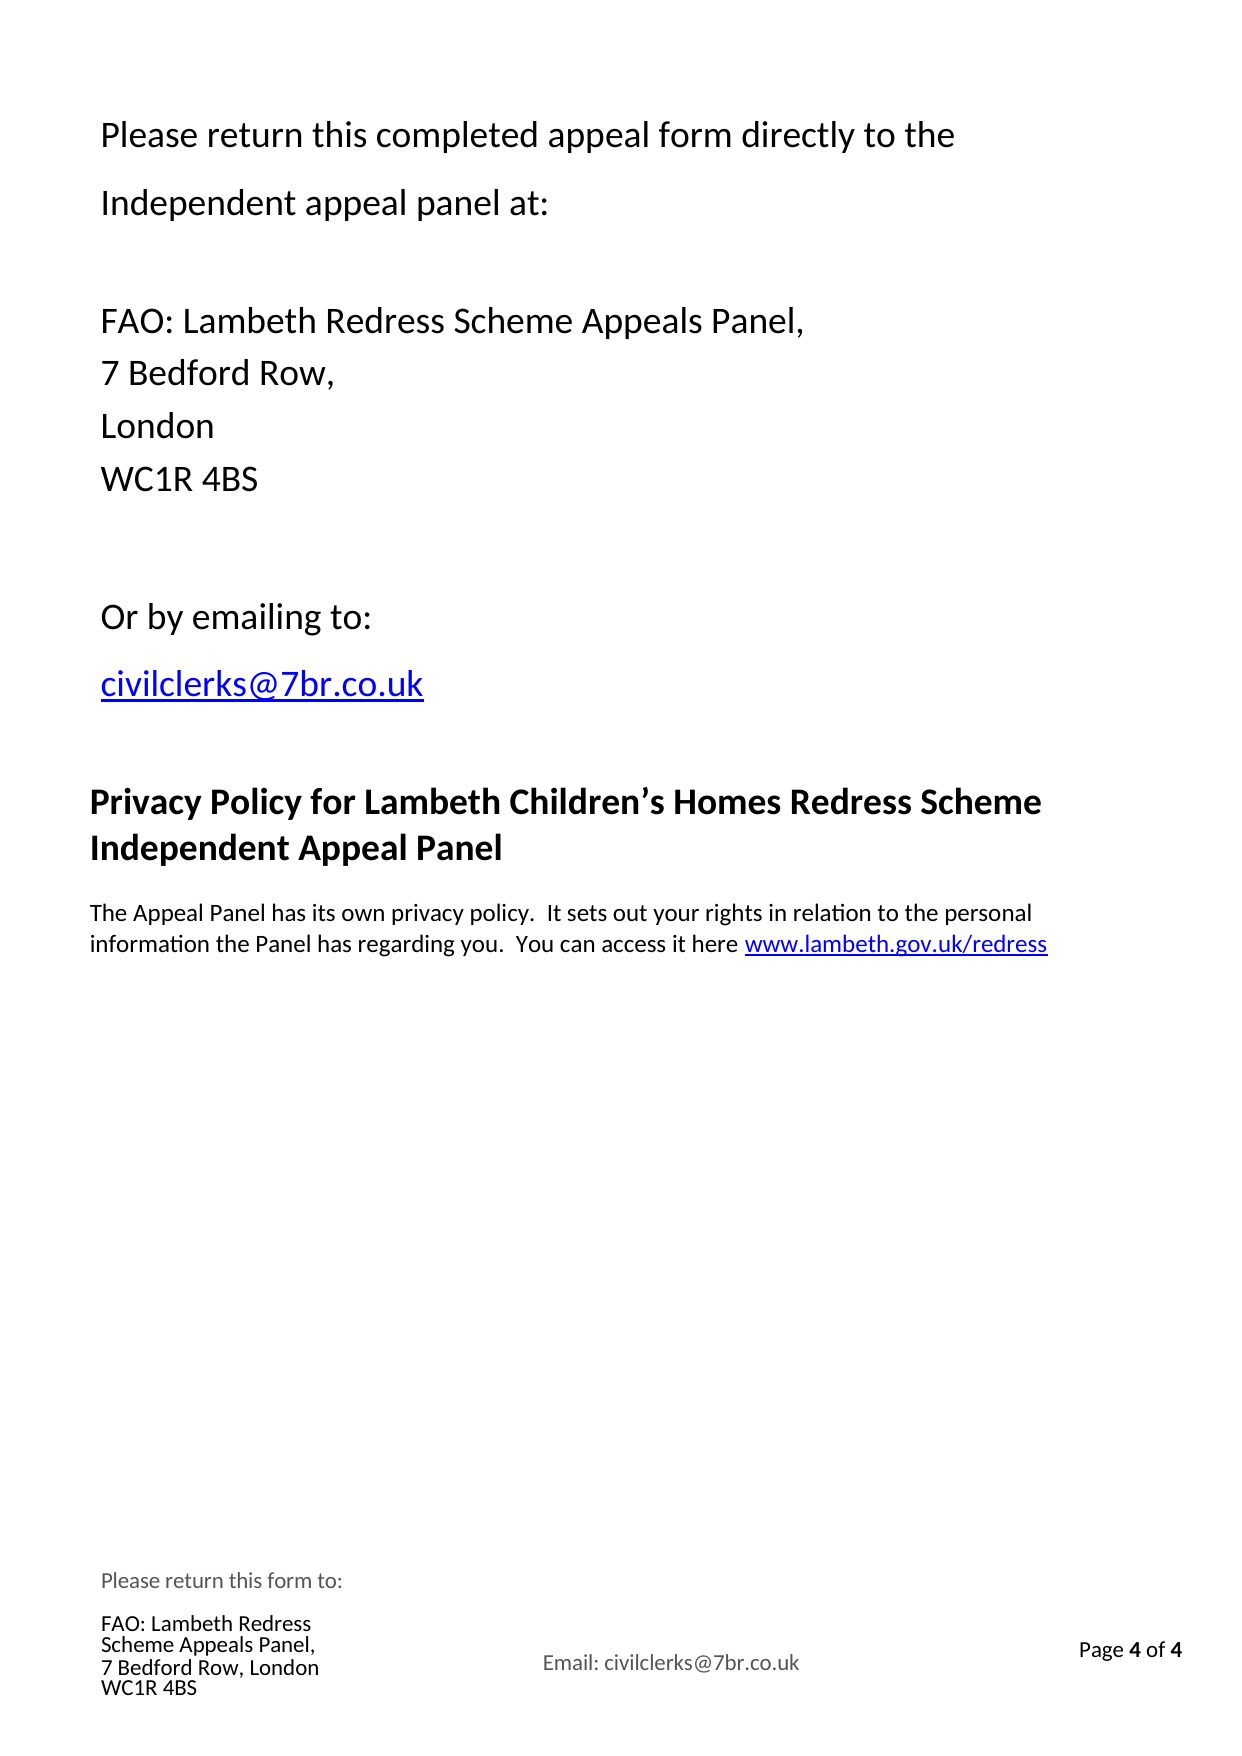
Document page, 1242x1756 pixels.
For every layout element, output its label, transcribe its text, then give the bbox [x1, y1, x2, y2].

text The Appeal Panel has its own privacy policy. It sets out your rights in relation to the personal information the Panel has regarding you. You can access it here www.lambeth.gov.uk/redress [89, 897, 1146, 958]
subtitle London [100, 402, 1146, 448]
subtitle WC1R 4BS [100, 455, 1146, 501]
subtitle civilclerks@7br.co.uk [100, 643, 1146, 710]
subtitle Or by emailing to: [100, 575, 1146, 643]
subtitle 7 Bedford Row, [100, 349, 1146, 395]
subtitle FAO: Lambeth Redress Scheme Appeals Panel, [100, 297, 1146, 342]
subtitle Please return this completed appeal form directly to the Independent appeal panel at: [100, 94, 1146, 229]
text Privacy Policy for Lambeth Children’s Homes Redress Scheme Independent Appeal Panel [89, 778, 1146, 869]
